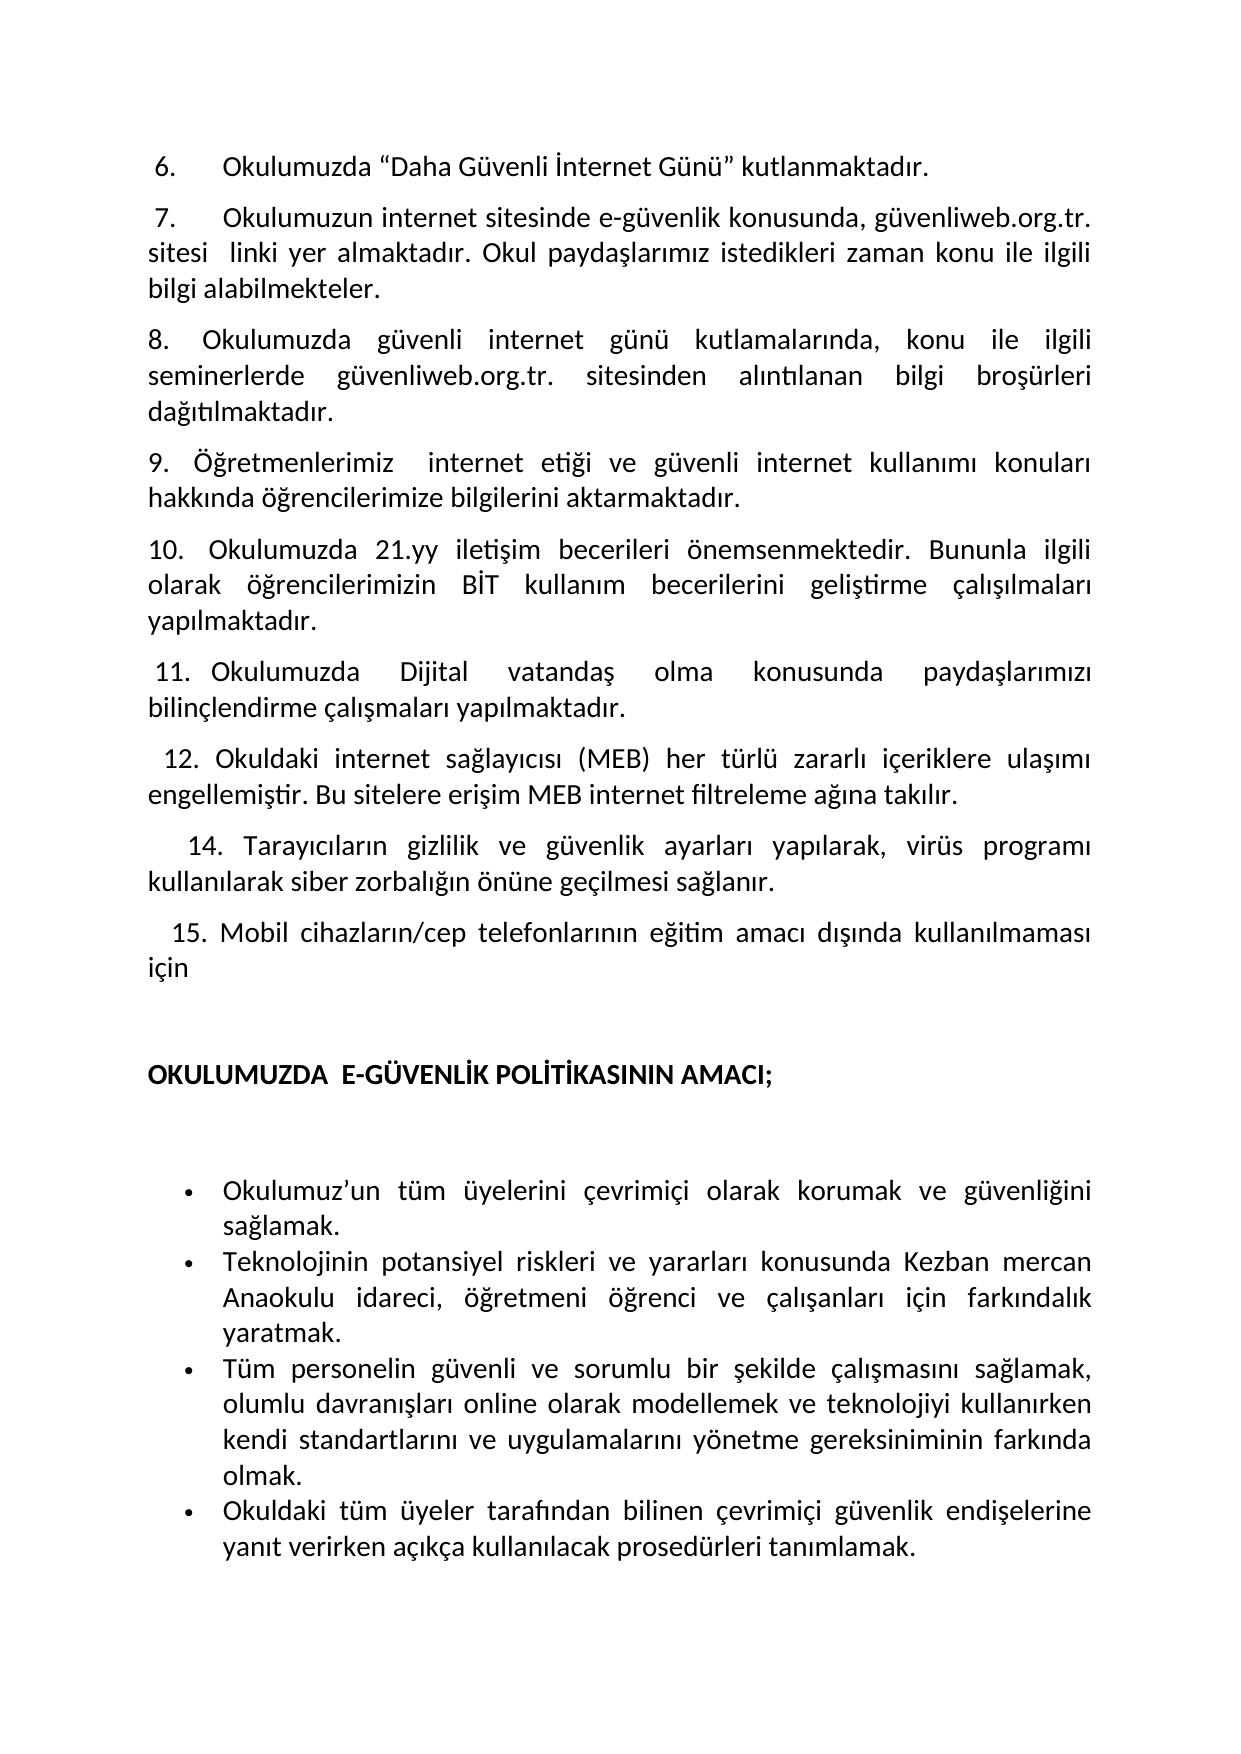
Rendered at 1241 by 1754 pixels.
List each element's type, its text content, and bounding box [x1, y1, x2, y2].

text 12. Okuldaki internet sağlayıcısı (MEB) her türlü zararlı içeriklere ulaşımı engellemiştir. Bu sitelere erişim MEB internet filtreleme ağına takılır. [148, 740, 1093, 811]
text 14. Tarayıcıların gizlilik ve güvenlik ayarları yapılarak, virüs programı kullanılarak siber zorbalığın önüne geçilmesi sağlanır. [148, 827, 1093, 898]
text 15. Mobil cihazların/cep telefonlarının eğitim amacı dışında kullanılmaması için [148, 914, 1093, 985]
text 10. Okulumuzda 21.yy iletişim becerileri önemsenmektedir. Bununla ilgili olarak öğrencilerimizin BİT kullanım becerilerini geliştirme çalışılmaları yapılmaktadır. [148, 531, 1093, 638]
text 6. Okulumuzda “Daha Güvenli İnternet Günü” kutlanmaktadır. [148, 148, 1093, 183]
text OKULUMUZDA E-GÜVENLİK POLİTİKASININ AMACI; [148, 1056, 1093, 1091]
list Okuldaki tüm üyeler tarafından bilinen çevrimiçi güvenlik endişelerine yanıt verirken açıkça kullanılacak prosedürleri tanımlamak. [185, 1492, 1093, 1564]
list Okulumuz’un tüm üyelerini çevrimiçi olarak korumak ve güvenliğini sağlamak. [185, 1172, 1093, 1243]
text 11. Okulumuzda Dijital vatandaş olma konusunda paydaşlarımızı bilinçlendirme çalışmaları yapılmaktadır. [148, 653, 1093, 724]
text 7. Okulumuzun internet sitesinde e-güvenlik konusunda, güvenliweb.org.tr. sitesi linki yer almaktadır. Okul paydaşlarımız istedikleri zaman konu ile ilgili bilgi alabilmekteler. [148, 199, 1093, 306]
list Teknolojinin potansiyel riskleri ve yararları konusunda Kezban mercan Anaokulu idareci, öğretmeni öğrenci ve çalışanları için farkındalık yaratmak. [185, 1243, 1093, 1350]
text 9. Öğretmenlerimiz internet etiği ve güvenli internet kullanımı konuları hakkında öğrencilerimize bilgilerini aktarmaktadır. [148, 444, 1093, 515]
text 8. Okulumuzda güvenli internet günü kutlamalarında, konu ile ilgili seminerlerde güvenliweb.org.tr. sitesinden alıntılanan bilgi broşürleri dağıtılmaktadır. [148, 321, 1093, 428]
list Tüm personelin güvenli ve sorumlu bir şekilde çalışmasını sağlamak, olumlu davranışları online olarak modellemek ve teknolojiyi kullanırken kendi standartlarını ve uygulamalarını yönetme gereksiniminin farkında olmak. [185, 1350, 1093, 1492]
